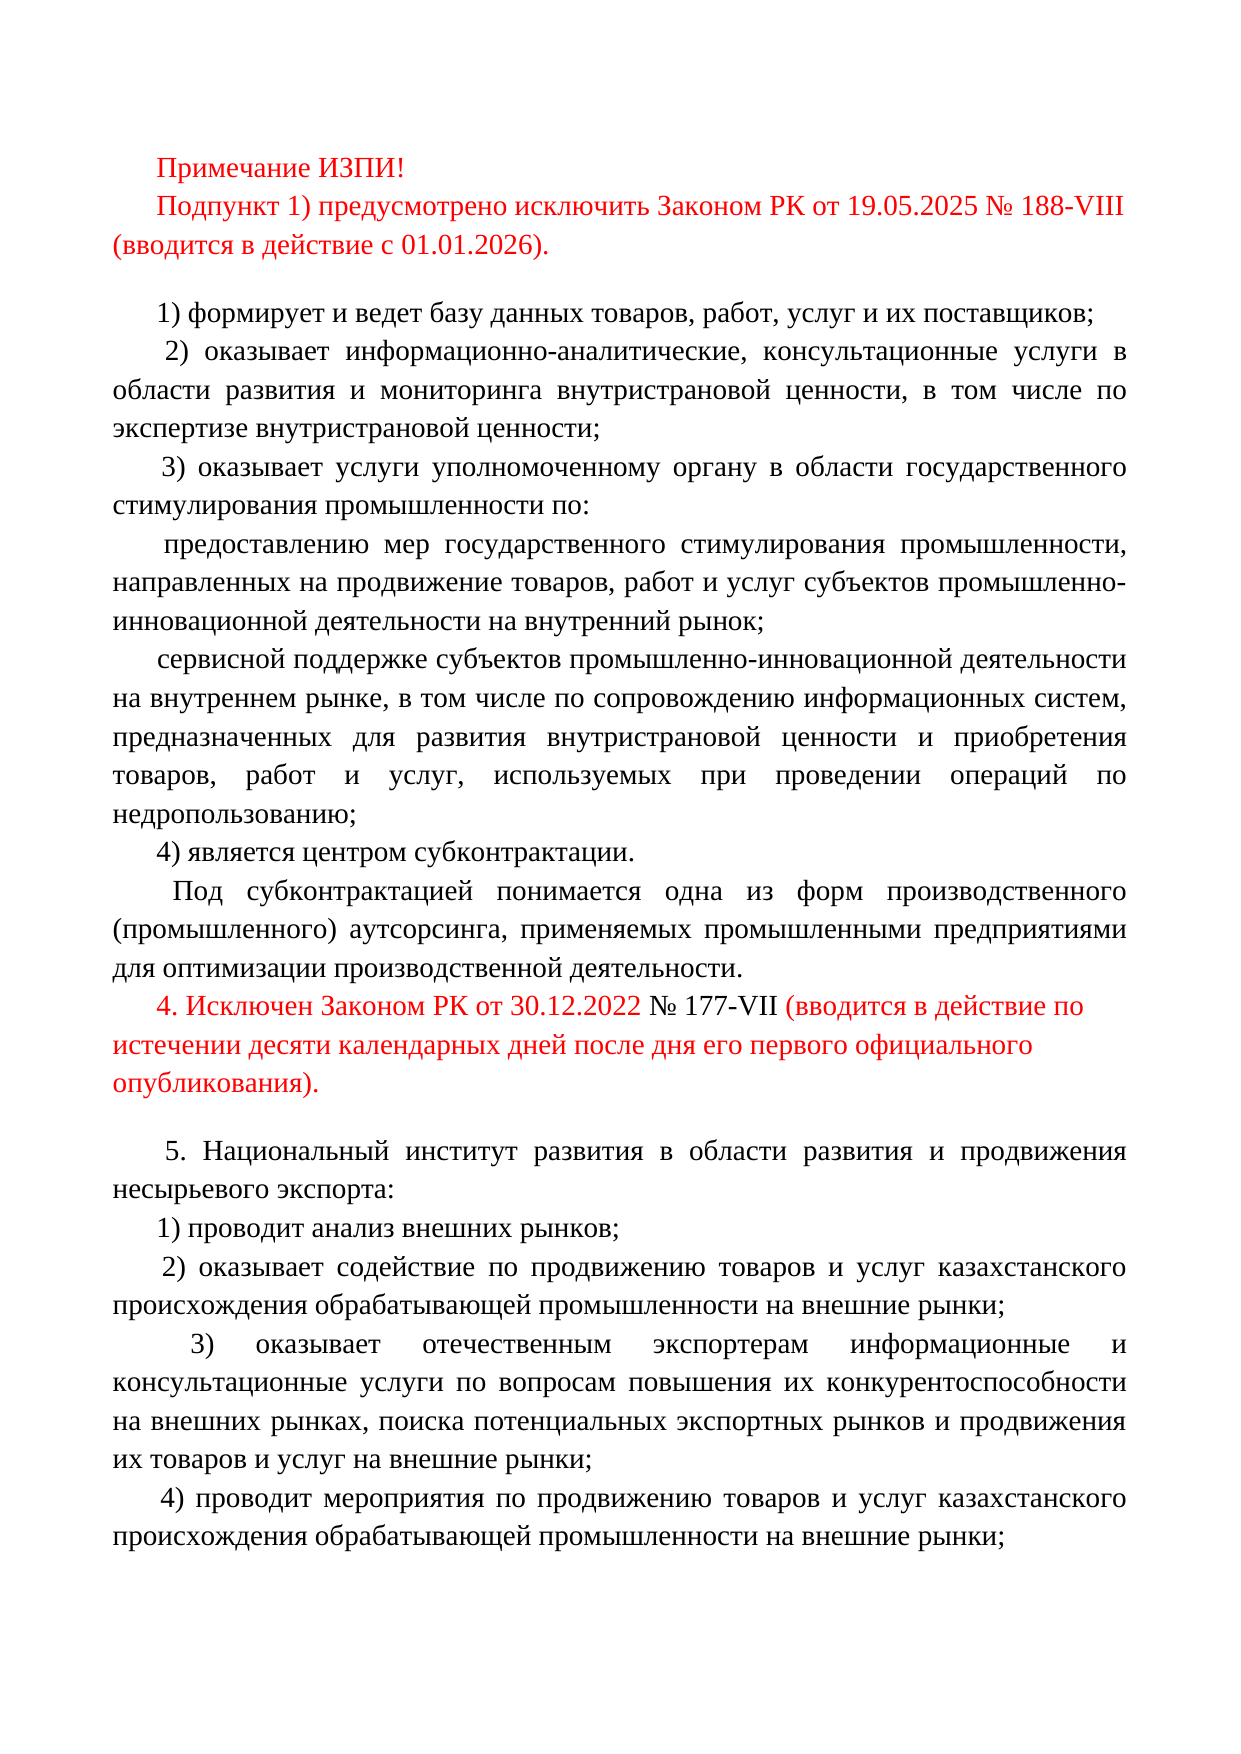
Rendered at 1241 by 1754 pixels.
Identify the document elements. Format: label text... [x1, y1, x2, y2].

text 1) проводит анализ внешних рынков; [112, 1210, 1128, 1244]
text предоставлению мер государственного стимулирования промышленности, направленных на продвижение товаров, работ и услуг субъектов промышленно-инновационной деятельности на внутренний рынок; [112, 526, 1128, 637]
text Примечание ИЗПИ! Подпункт 1) предусмотрено исключить Законом РК от 19.05.2025 № 188-VIII (вводится в действие с 01.01.2026). [112, 150, 1128, 291]
text сервисной поддержке субъектов промышленно-инновационной деятельности на внутреннем рынке, в том числе по сопровождению информационных систем, предназначенных для развития внутристрановой ценности и приобретения товаров, работ и услуг, используемых при проведении операций по недропользованию; [112, 642, 1128, 829]
text 3) оказывает отечественным экспортерам информационные и консультационные услуги по вопросам повышения их конкурентоспособности на внешних рынках, поиска потенциальных экспортных рынков и продвижения их товаров и услуг на внешние рынки; [112, 1326, 1128, 1475]
text 3) оказывает услуги уполномоченному органу в области государственного стимулирования промышленности по: [112, 449, 1128, 521]
text 4) проводит мероприятия по продвижению товаров и услуг казахстанского происхождения обрабатывающей промышленности на внешние рынки; [112, 1480, 1128, 1552]
text Под субконтрактацией понимается одна из форм производственного (промышленного) аутсорсинга, применяемых промышленными предприятиями для оптимизации производственной деятельности. [112, 873, 1128, 983]
text 1) формирует и ведет базу данных товаров, работ, услуг и их поставщиков; [112, 295, 1128, 328]
text 2) оказывает содействие по продвижению товаров и услуг казахстанского происхождения обрабатывающей промышленности на внешние рынки; [112, 1249, 1128, 1321]
text 5. Национальный институт развития в области развития и продвижения несырьевого экспорта: [112, 1133, 1128, 1205]
text 4. Исключен Законом РК от 30.12.2022 № 177-VII (вводится в действие по истечении десяти календарных дней после дня его первого официального опубликования). [112, 988, 1128, 1129]
text 2) оказывает информационно-аналитические, консультационные услуги в области развития и мониторинга внутристрановой ценности, в том числе по экспертизе внутристрановой ценности; [112, 333, 1128, 444]
text 4) является центром субконтрактации. [112, 834, 1128, 868]
